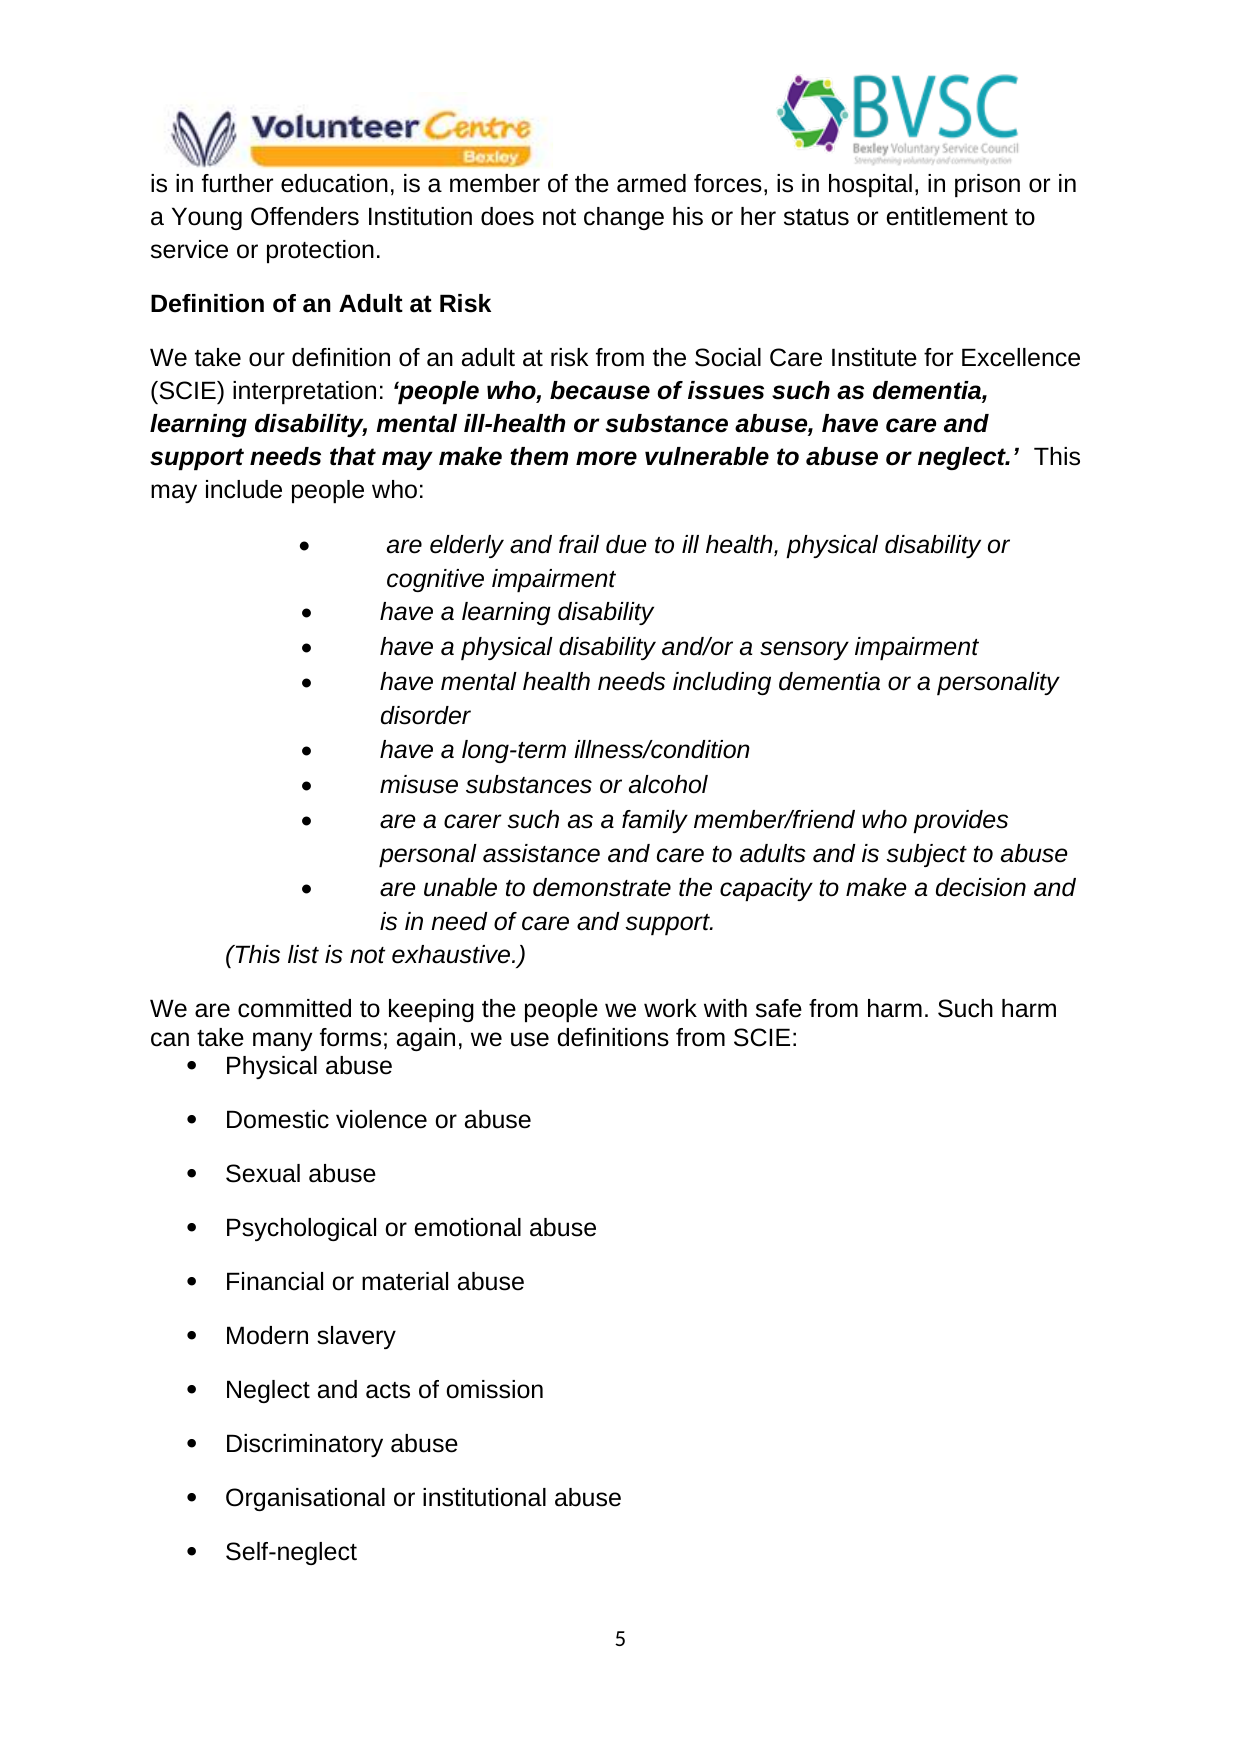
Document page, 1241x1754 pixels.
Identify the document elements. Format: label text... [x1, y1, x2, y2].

list are unable to demonstrate the capacity to make a decision and is in need of care and support. [300, 872, 1090, 936]
list Modern slavery [187, 1321, 1090, 1350]
list Domestic violence or abuse [187, 1105, 1090, 1134]
text We are committed to keeping the people we work with safe from harm. Such harm can take many forms; again, we use definitions from SCIE: [150, 994, 1090, 1051]
list Psychological or emotional abuse [187, 1213, 1090, 1242]
list Self-neglect [187, 1537, 1090, 1566]
list misuse substances or alcohol [300, 769, 1090, 800]
picture [775, 73, 1021, 169]
picture [150, 92, 554, 169]
list are a carer such as a family member/friend who provides personal assistance and care to adults and is subject to abuse [300, 804, 1090, 868]
list Financial or material abuse [187, 1267, 1090, 1296]
list have a learning disability [300, 597, 1090, 627]
list have a long-term illness/condition [300, 734, 1090, 765]
text (This list is not exhaustive.) [225, 940, 1090, 969]
list are elderly and frail due to ill health, physical disability or cognitive impairment [298, 529, 1090, 592]
list Discriminatory abuse [187, 1429, 1090, 1458]
list Organisational or institutional abuse [187, 1483, 1090, 1512]
list have a physical disability and/or a sensory impairment [300, 632, 1090, 662]
list Neglect and acts of omission [187, 1375, 1090, 1404]
text We take our definition of an adult at risk from the Social Care Institute for Excellence (SCIE) interpretation: ‘people who, because of issues such as dementia, learning disability, mental ill-health or substance abuse, have care and support needs that may make them more vulnerable to abuse or neglect.’ This may include people who: [150, 343, 1090, 504]
list Sexual abuse [187, 1159, 1090, 1188]
list have mental health needs including dementia or a personality disorder [300, 667, 1090, 730]
list Physical abuse [187, 1051, 1090, 1080]
text Definition of an Adult at Risk [150, 289, 1090, 318]
